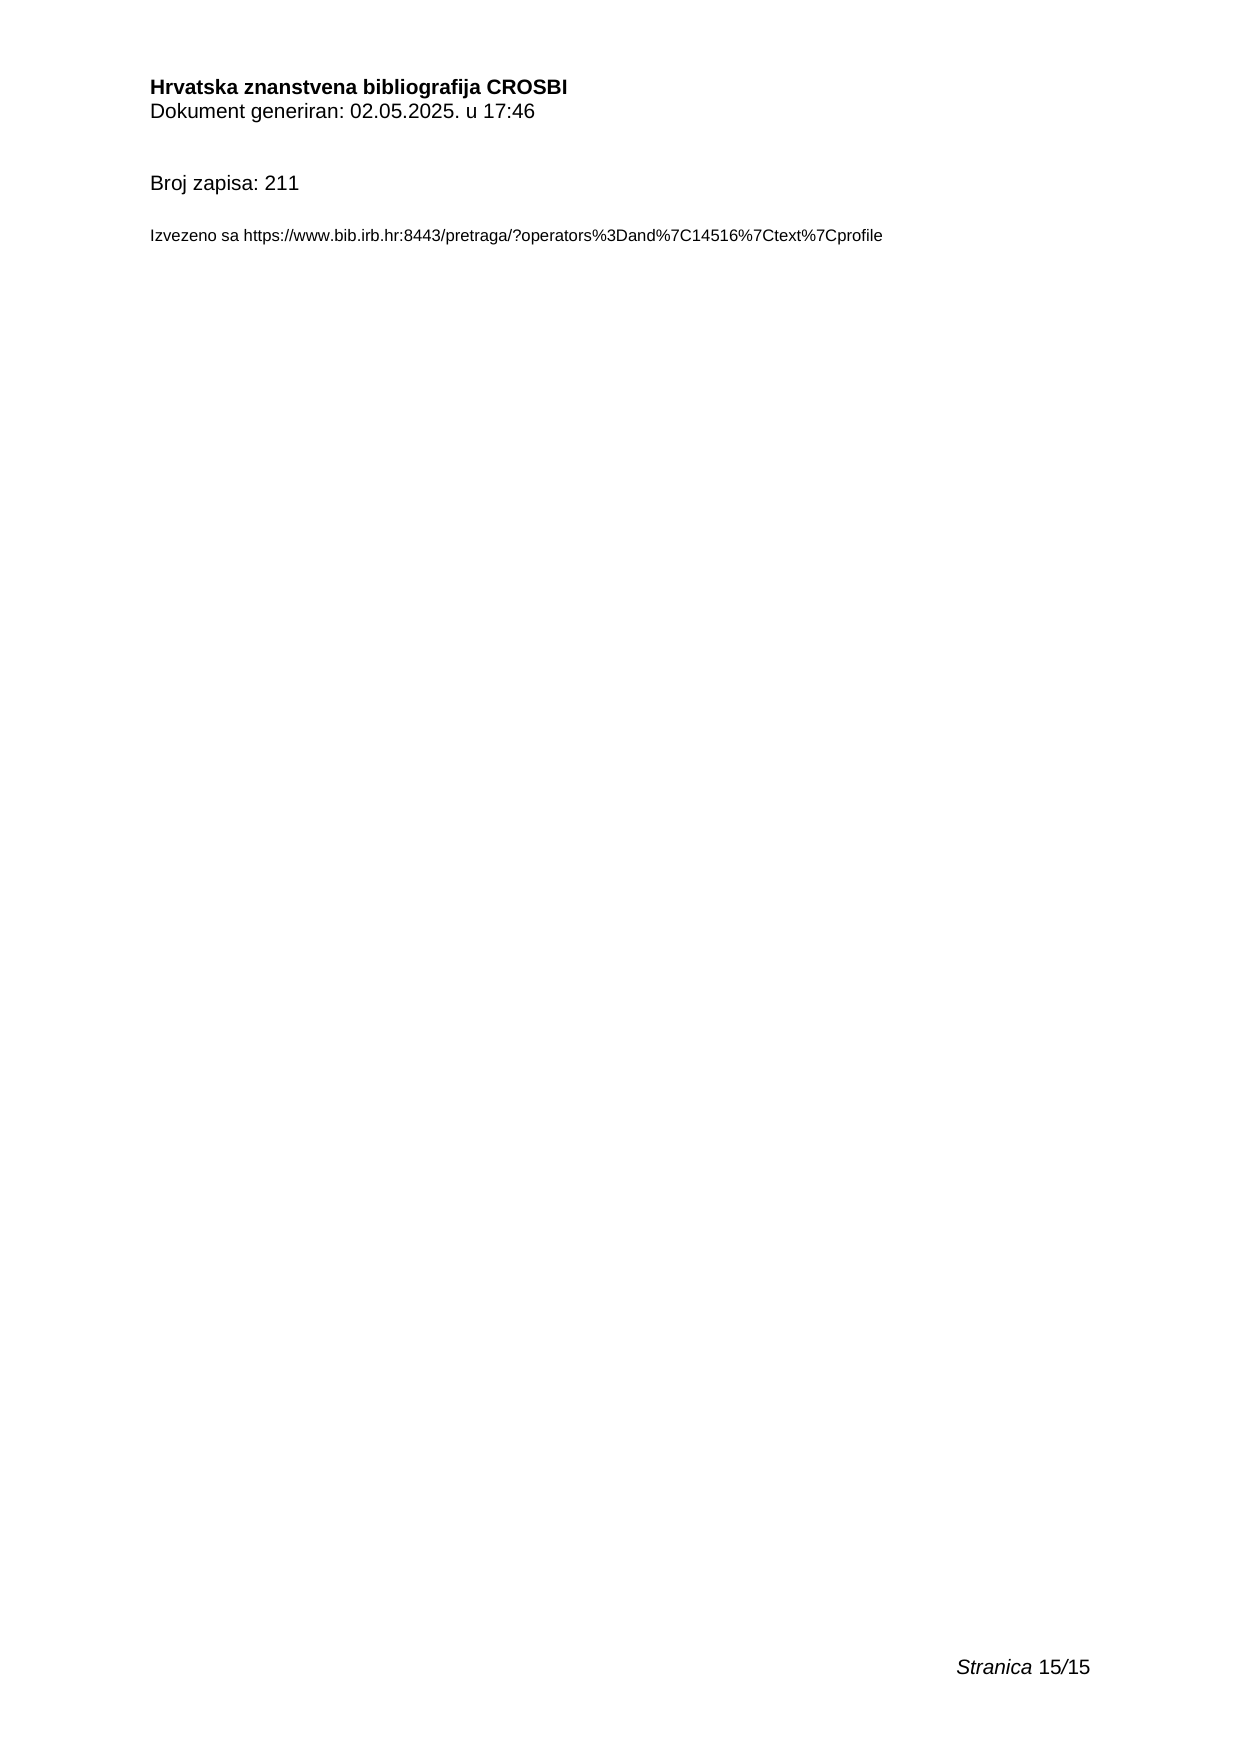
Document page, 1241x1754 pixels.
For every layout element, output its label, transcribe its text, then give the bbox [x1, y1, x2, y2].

text Broj zapisa: 211 [150, 171, 1090, 195]
text Izvezeno sa https://www.bib.irb.hr:8443/pretraga/?operators%3Dand%7C14516%7Ctext%7Cprofile [150, 226, 1090, 245]
